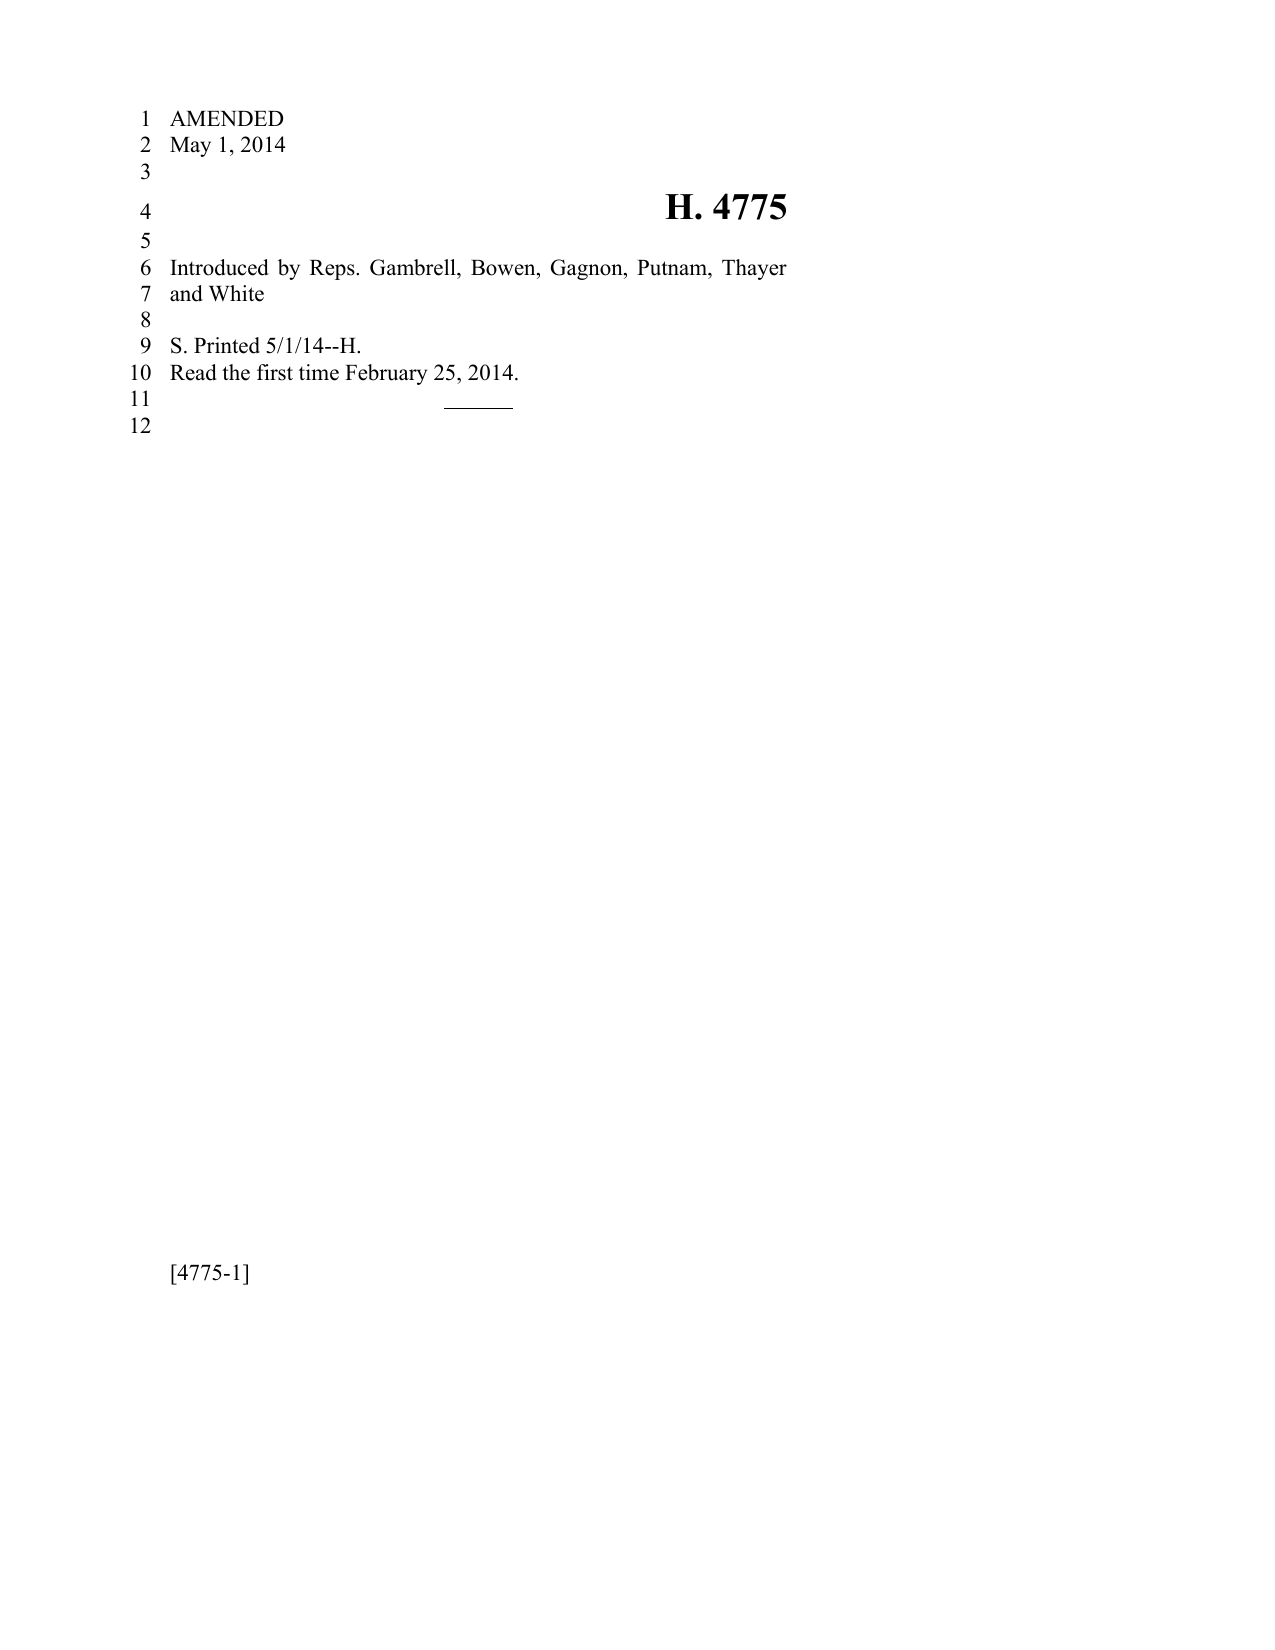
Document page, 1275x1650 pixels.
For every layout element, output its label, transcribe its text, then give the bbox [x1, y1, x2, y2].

text Introduced by Reps. Gambrell, Bowen, Gagnon, Putnam, Thayer and White [169, 253, 787, 306]
text H. 4775 [169, 184, 787, 227]
text Read the first time February 25, 2014. [169, 359, 787, 385]
text May 1, 2014 [169, 131, 787, 158]
text AMENDED [169, 105, 787, 131]
text S. Printed 5/1/14--H. [169, 333, 787, 359]
